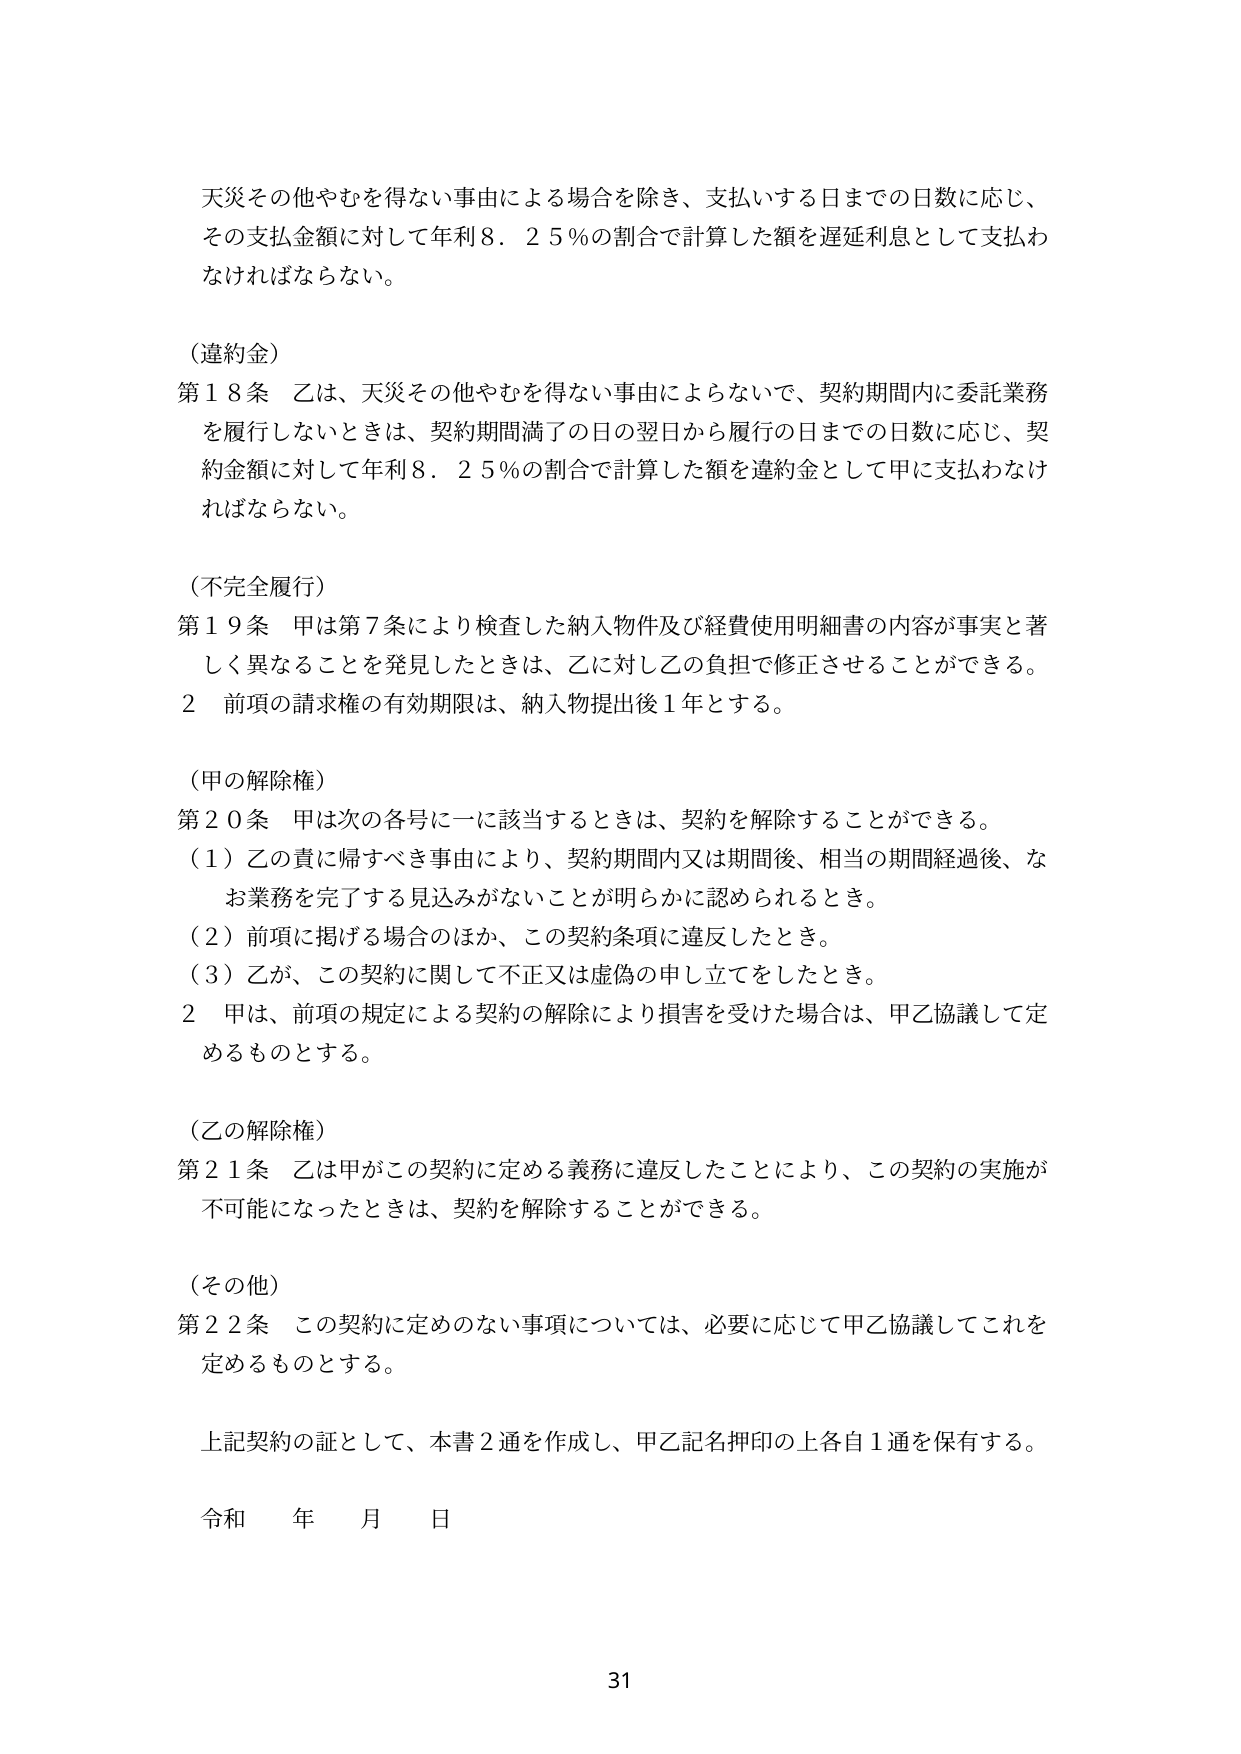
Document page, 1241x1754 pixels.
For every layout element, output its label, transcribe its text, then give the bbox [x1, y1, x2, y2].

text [177, 178, 1063, 294]
text （違約金） [177, 333, 1063, 372]
text ２ 甲は、前項の規定による契約の解除により損害を受けた場合は、甲乙協議して定めるものとする。 [177, 993, 1063, 1071]
text （１）乙の責に帰すべき事由により、契約期間内又は期間後、相当の期間経過後、なお業務を完了する見込みがないことが明らかに認められるとき。 [177, 838, 1063, 916]
text 上記契約の証として、本書２通を作成し、甲乙記名押印の上各自１通を保有する。 [177, 1421, 1063, 1460]
text （２）前項に掲げる場合のほか、この契約条項に違反したとき。 [177, 916, 1063, 955]
text ２ 前項の請求権の有効期限は、納入物提出後１年とする。 [177, 683, 1063, 722]
text （乙の解除権） [177, 1110, 1063, 1149]
text （その他） [177, 1266, 1063, 1304]
text （３）乙が、この契約に関して不正又は虚偽の申し立てをしたとき。 [177, 955, 1063, 993]
text （不完全履行） [177, 566, 1063, 605]
text 第２１条 乙は甲がこの契約に定める義務に違反したことにより、この契約の実施が不可能になったときは、契約を解除することができる。 [177, 1149, 1063, 1227]
text 第１９条 甲は第７条により検査した納入物件及び経費使用明細書の内容が事実と著しく異なることを発見したときは、乙に対し乙の負担で修正させることができる。 [177, 605, 1063, 683]
text 第２２条 この契約に定めのない事項については、必要に応じて甲乙協議してこれを定めるものとする。 [177, 1304, 1063, 1382]
text 令和 年 月 日 [177, 1499, 1063, 1537]
text （甲の解除権） [177, 760, 1063, 799]
text 第１８条 乙は、天災その他やむを得ない事由によらないで、契約期間内に委託業務を履行しないときは、契約期間満了の日の翌日から履行の日までの日数に応じ、契約金額に対して年利８．２５％の割合で計算した額を違約金として甲に支払わなければならない。 [177, 372, 1063, 527]
text 第２０条 甲は次の各号に一に該当するときは、契約を解除することができる。 [177, 799, 1063, 838]
